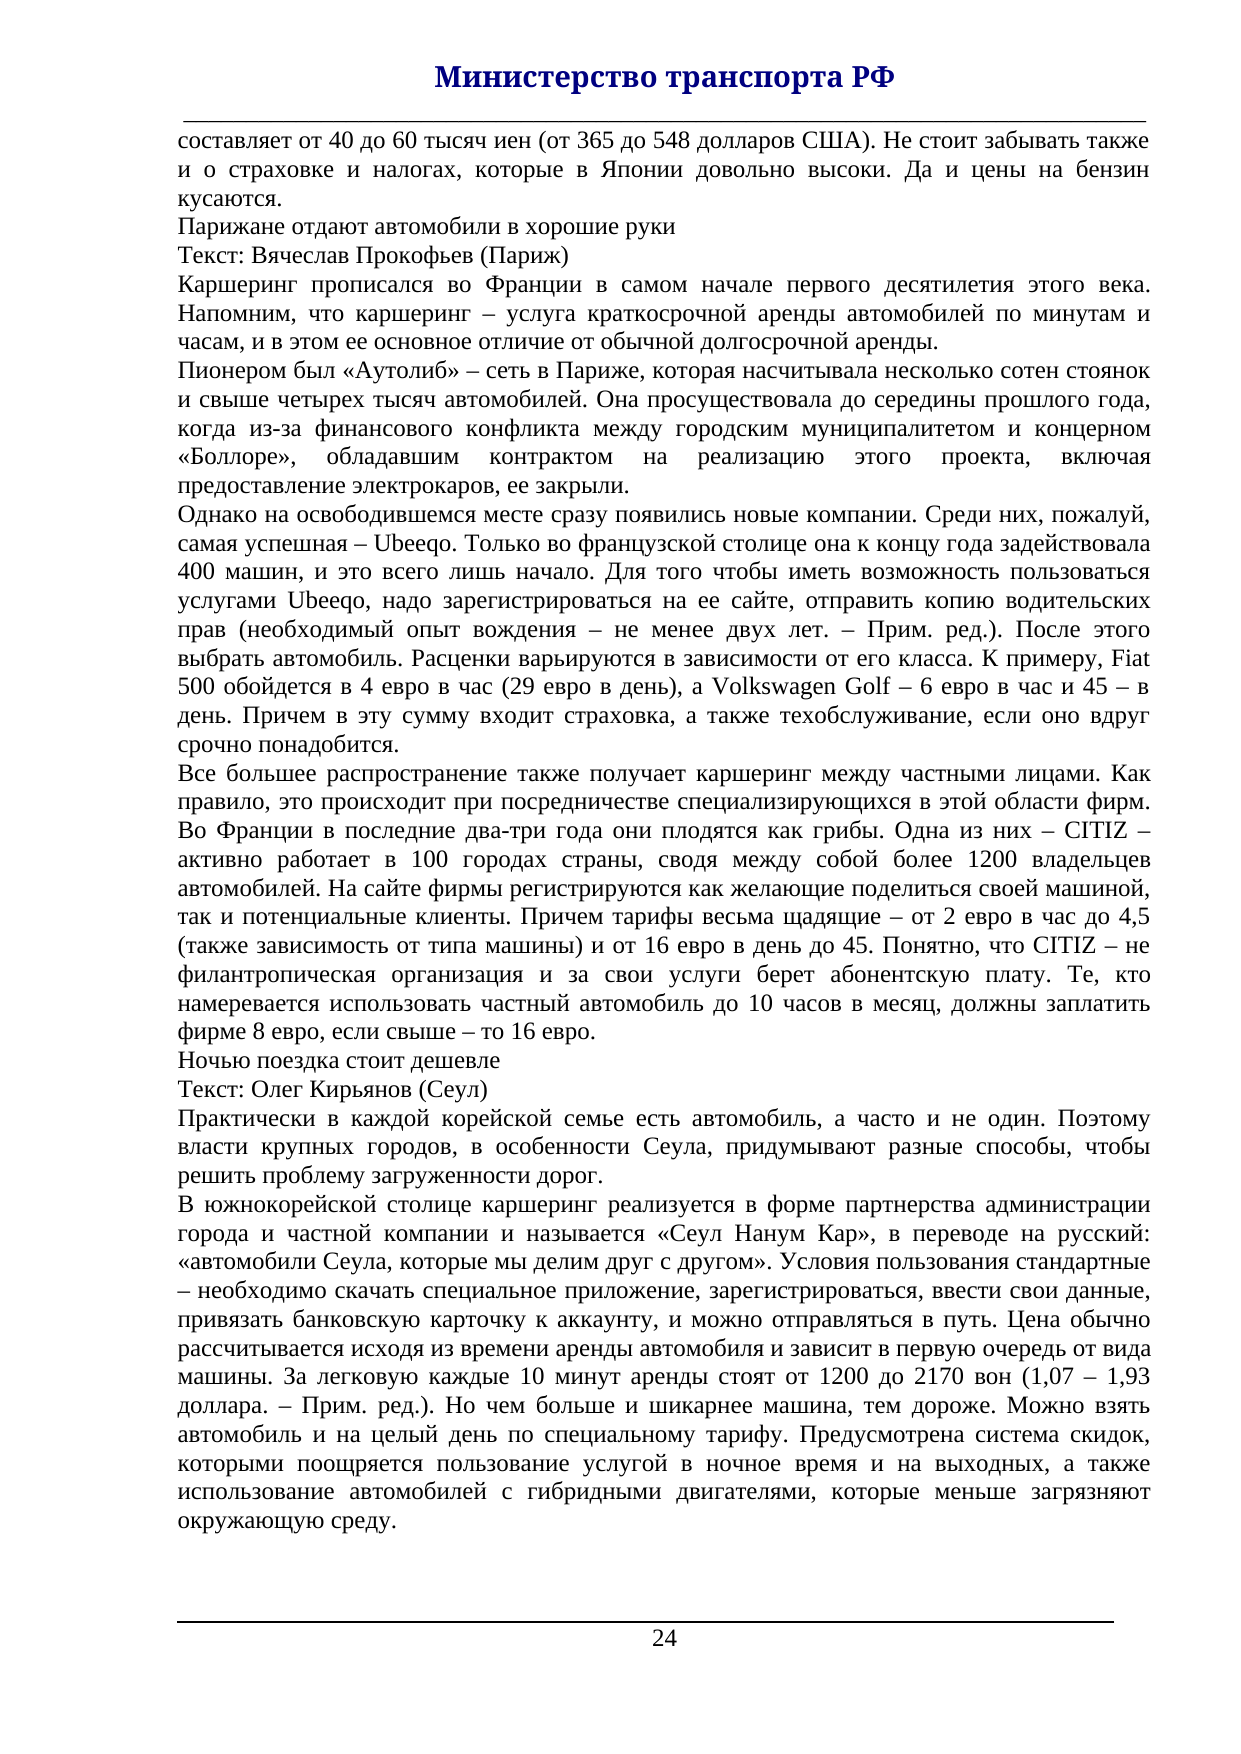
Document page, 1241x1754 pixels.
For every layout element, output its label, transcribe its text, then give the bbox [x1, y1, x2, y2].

text Однако на освободившемся месте сразу появились новые компании. Среди них, пожалуй, самая успешная – Ubeeqо. Только во французской столице она к концу года задействовала 400 машин, и это всего лишь начало. Для того чтобы иметь возможность пользоваться услугами Ubeeqо, надо зарегистрироваться на ее сайте, отправить копию водительских прав (необходимый опыт вождения – не менее двух лет. – Прим. ред.). После этого выбрать автомобиль. Расценки варьируются в зависимости от его класса. К примеру, Fiat 500 обойдется в 4 евро в час (29 евро в день), а Volkswagen Golf – 6 евро в час и 45 – в день. Причем в эту сумму входит страховка, а также техобслуживание, если оно вдруг срочно понадобится. [177, 499, 1152, 758]
text Ночью поездка стоит дешевле [177, 1045, 1152, 1074]
text Каршеринг прописался во Франции в самом начале первого десятилетия этого века. Напомним, что каршеринг – услуга краткосрочной аренды автомобилей по минутам и часам, и в этом ее основное отличие от обычной долгосрочной аренды. [177, 269, 1152, 355]
text Пионером был «Аутолиб» – сеть в Париже, которая насчитывала несколько сотен стоянок и свыше четырех тысяч автомобилей. Она просуществовала до середины прошлого года, когда из-за финансового конфликта между городским муниципалитетом и концерном «Боллоре», обладавшим контрактом на реализацию этого проекта, включая предоставление электрокаров, ее закрыли. [177, 355, 1152, 499]
text В южнокорейской столице каршеринг реализуется в форме партнерства администрации города и частной компании и называется «Сеул Нанум Кар», в переводе на русский: «автомобили Сеула, которые мы делим друг с другом». Условия пользования стандартные – необходимо скачать специальное приложение, зарегистрироваться, ввести свои данные, привязать банковскую карточку к аккаунту, и можно отправляться в путь. Цена обычно рассчитывается исходя из времени аренды автомобиля и зависит в первую очередь от вида машины. За легковую каждые 10 минут аренды стоят от 1200 до 2170 вон (1,07 – 1,93 доллара. – Прим. ред.). Но чем больше и шикарнее машина, тем дороже. Можно взять автомобиль и на целый день по специальному тарифу. Предусмотрена система скидок, которыми поощряется пользование услугой в ночное время и на выходных, а также использование автомобилей с гибридными двигателями, которые меньше загрязняют окружающую среду. [177, 1189, 1152, 1534]
text Парижане отдают автомобили в хорошие руки [177, 211, 1152, 240]
text Все большее распространение также получает каршеринг между частными лицами. Как правило, это происходит при посредничестве специализирующихся в этой области фирм. Во Франции в последние два-три года они плодятся как грибы. Одна из них – CITIZ – активно работает в 100 городах страны, сводя между собой более 1200 владельцев автомобилей. На сайте фирмы регистрируются как желающие поделиться своей машиной, так и потенциальные клиенты. Причем тарифы весьма щадящие – от 2 евро в час до 4,5 (также зависимость от типа машины) и от 16 евро в день до 45. Понятно, что CITIZ – не филантропическая организация и за свои услуги берет абонентскую плату. Те, кто намеревается использовать частный автомобиль до 10 часов в месяц, должны заплатить фирме 8 евро, если свыше – то 16 евро. [177, 758, 1152, 1045]
text Текст: Олег Кирьянов (Сеул) [177, 1074, 1152, 1103]
text Практически в каждой корейской семье есть автомобиль, а часто и не один. Поэтому власти крупных городов, в особенности Сеула, придумывают разные способы, чтобы решить проблему загруженности дорог. [177, 1103, 1152, 1189]
text Текст: Вячеслав Прокофьев (Париж) [177, 240, 1152, 269]
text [177, 125, 1152, 211]
